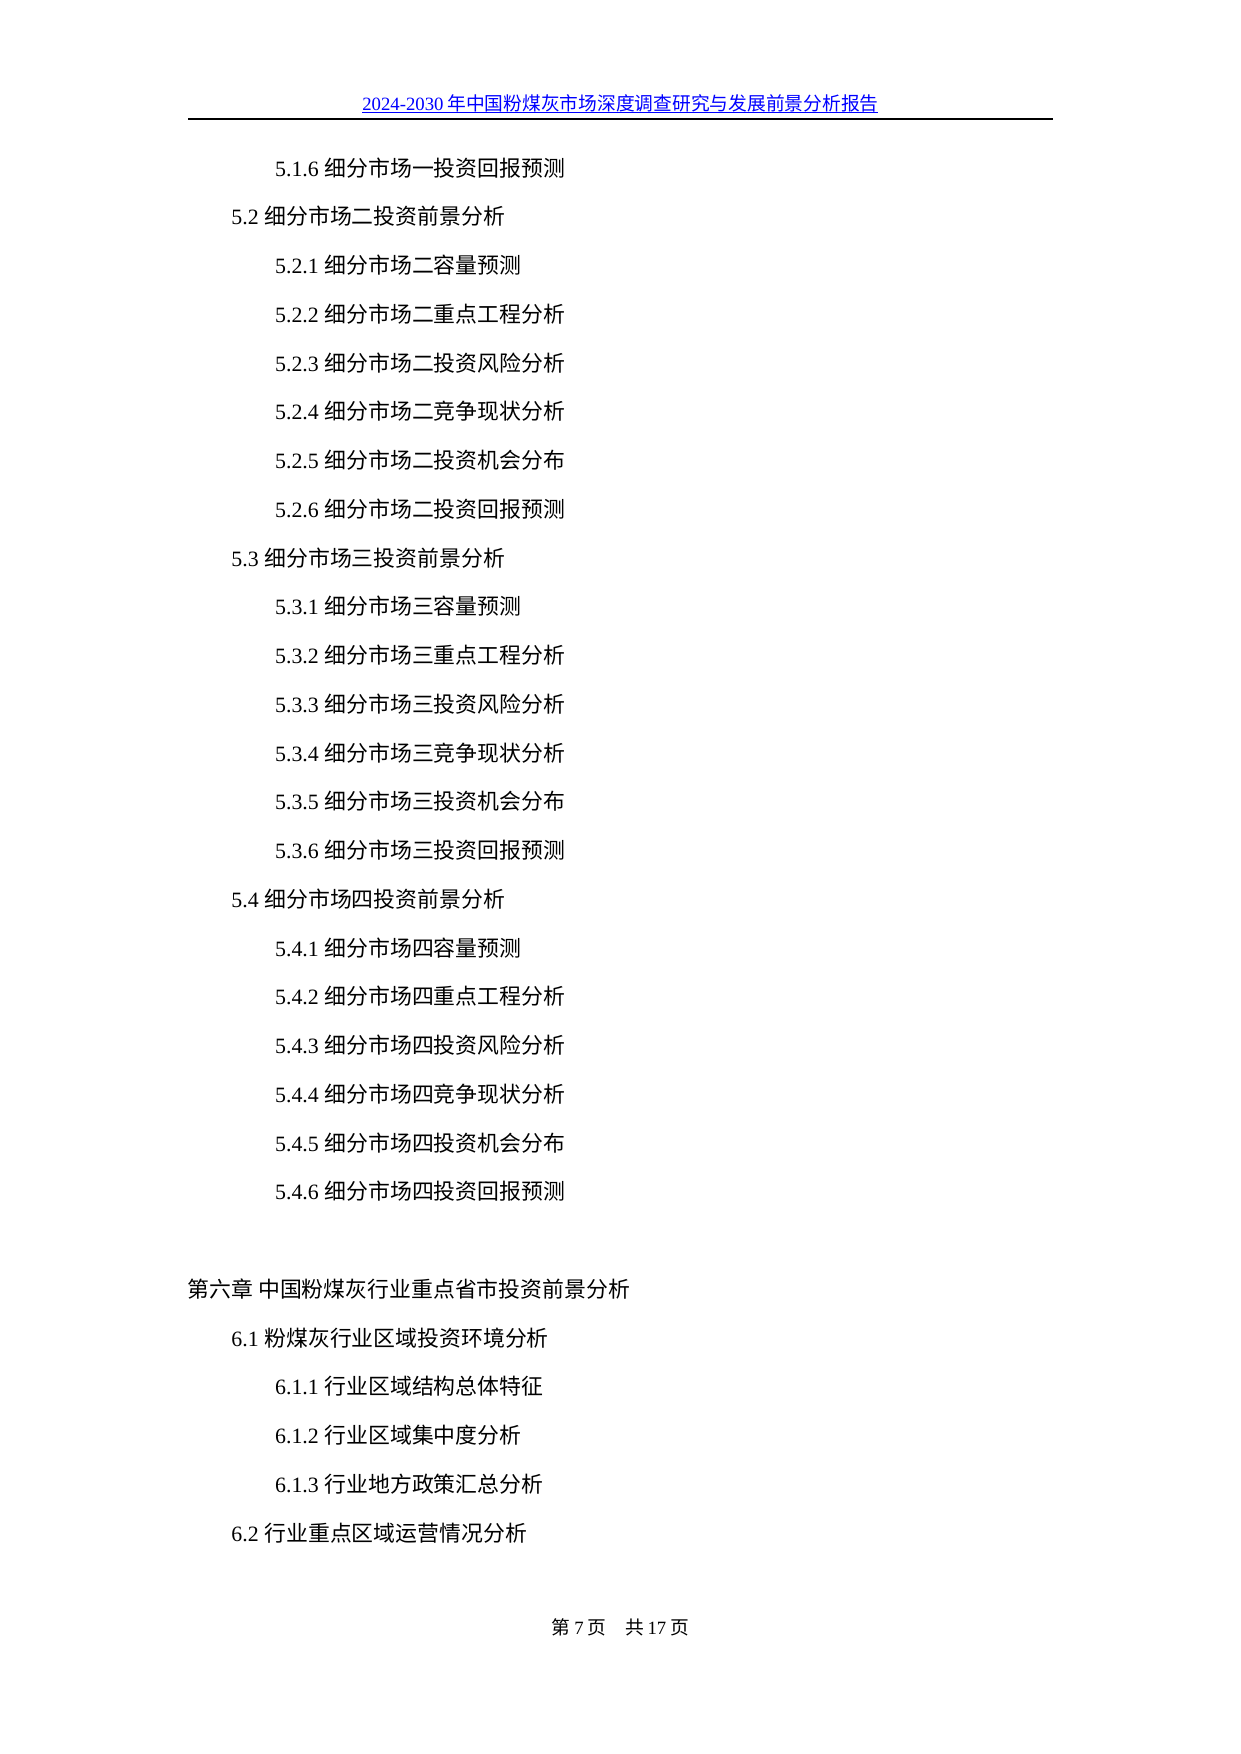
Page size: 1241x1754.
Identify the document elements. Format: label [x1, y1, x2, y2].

text [187, 150, 1053, 1548]
